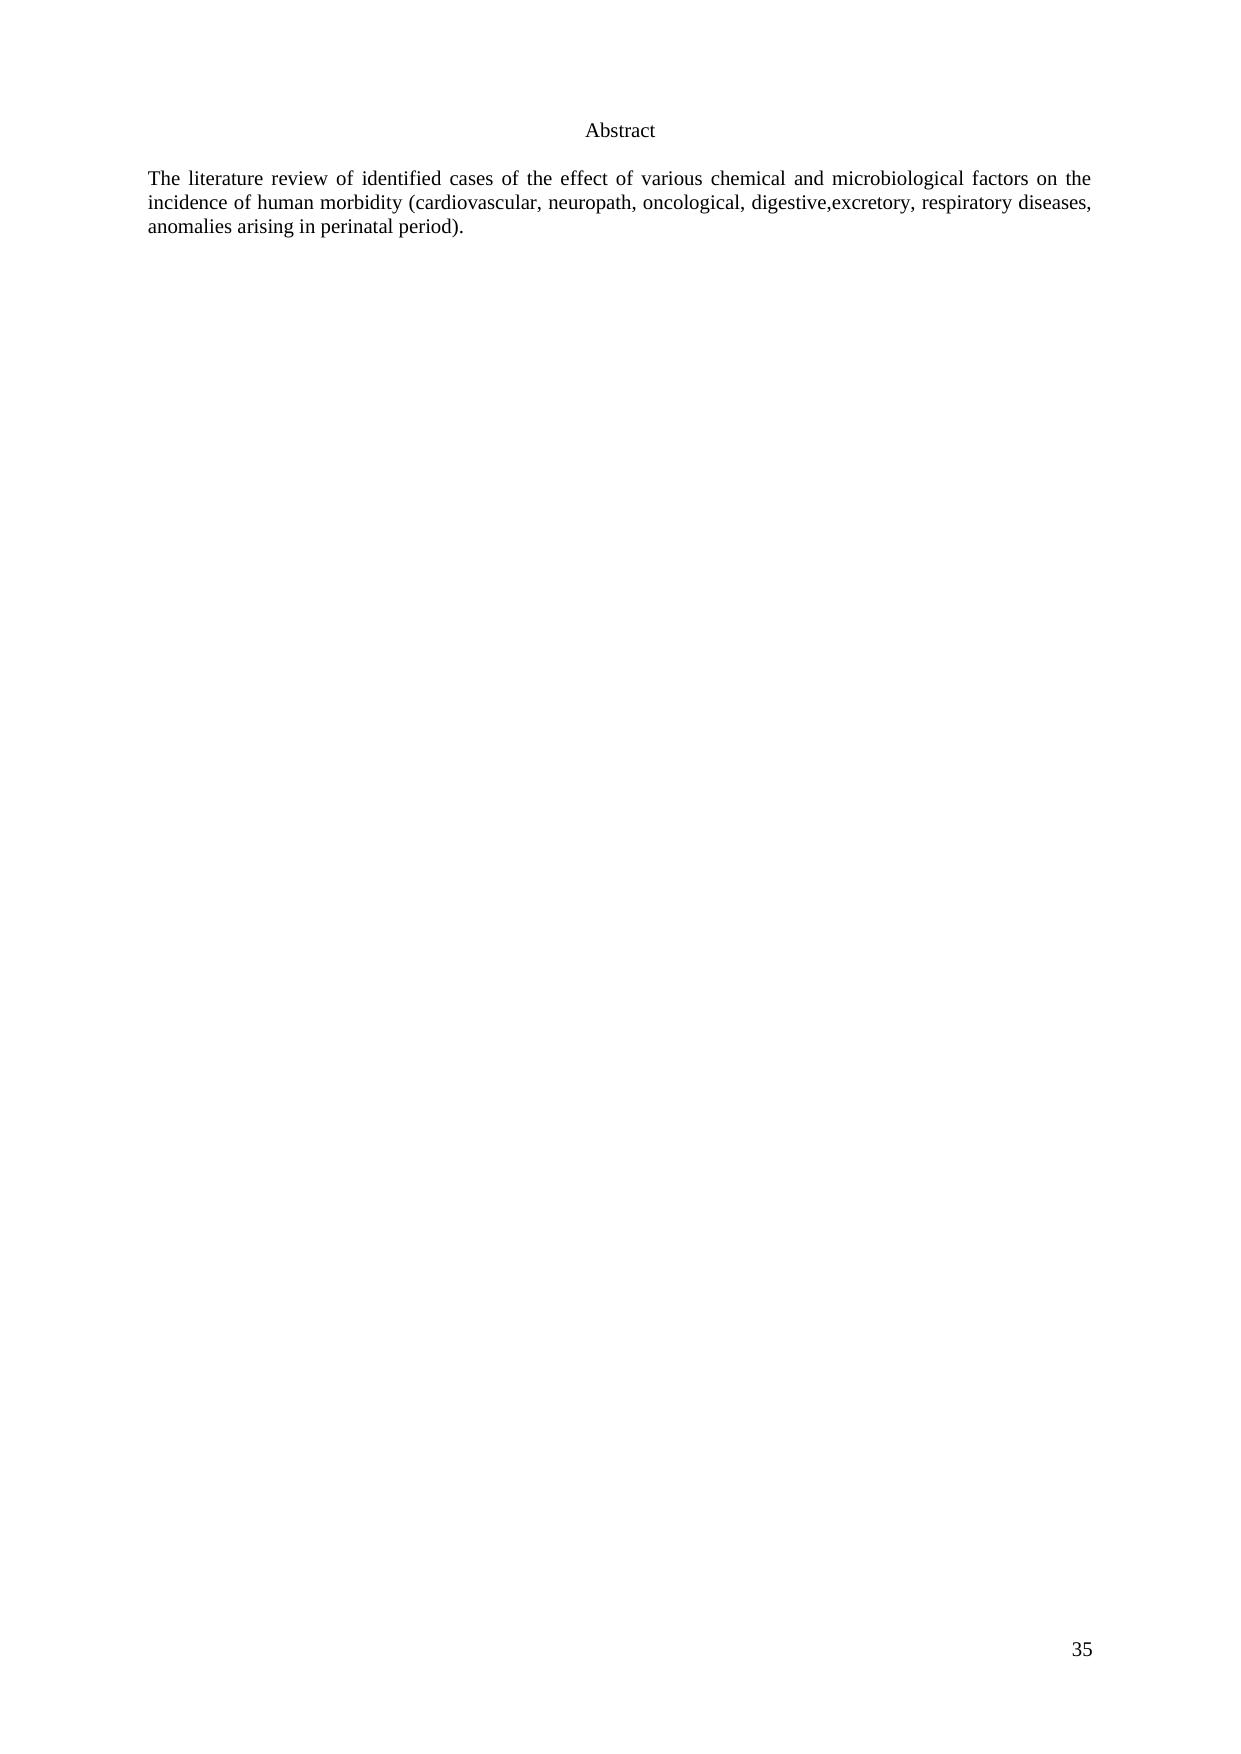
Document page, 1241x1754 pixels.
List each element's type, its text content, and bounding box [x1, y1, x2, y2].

text Abstract [148, 118, 1093, 142]
text The literature review of identified cases of the effect of various chemical and microbiological factors on the incidence of human morbidity (cardiovascular, neuropath, oncological, digestive,excretory, respiratory diseases, anomalies arising in perinatal period). [148, 166, 1093, 238]
